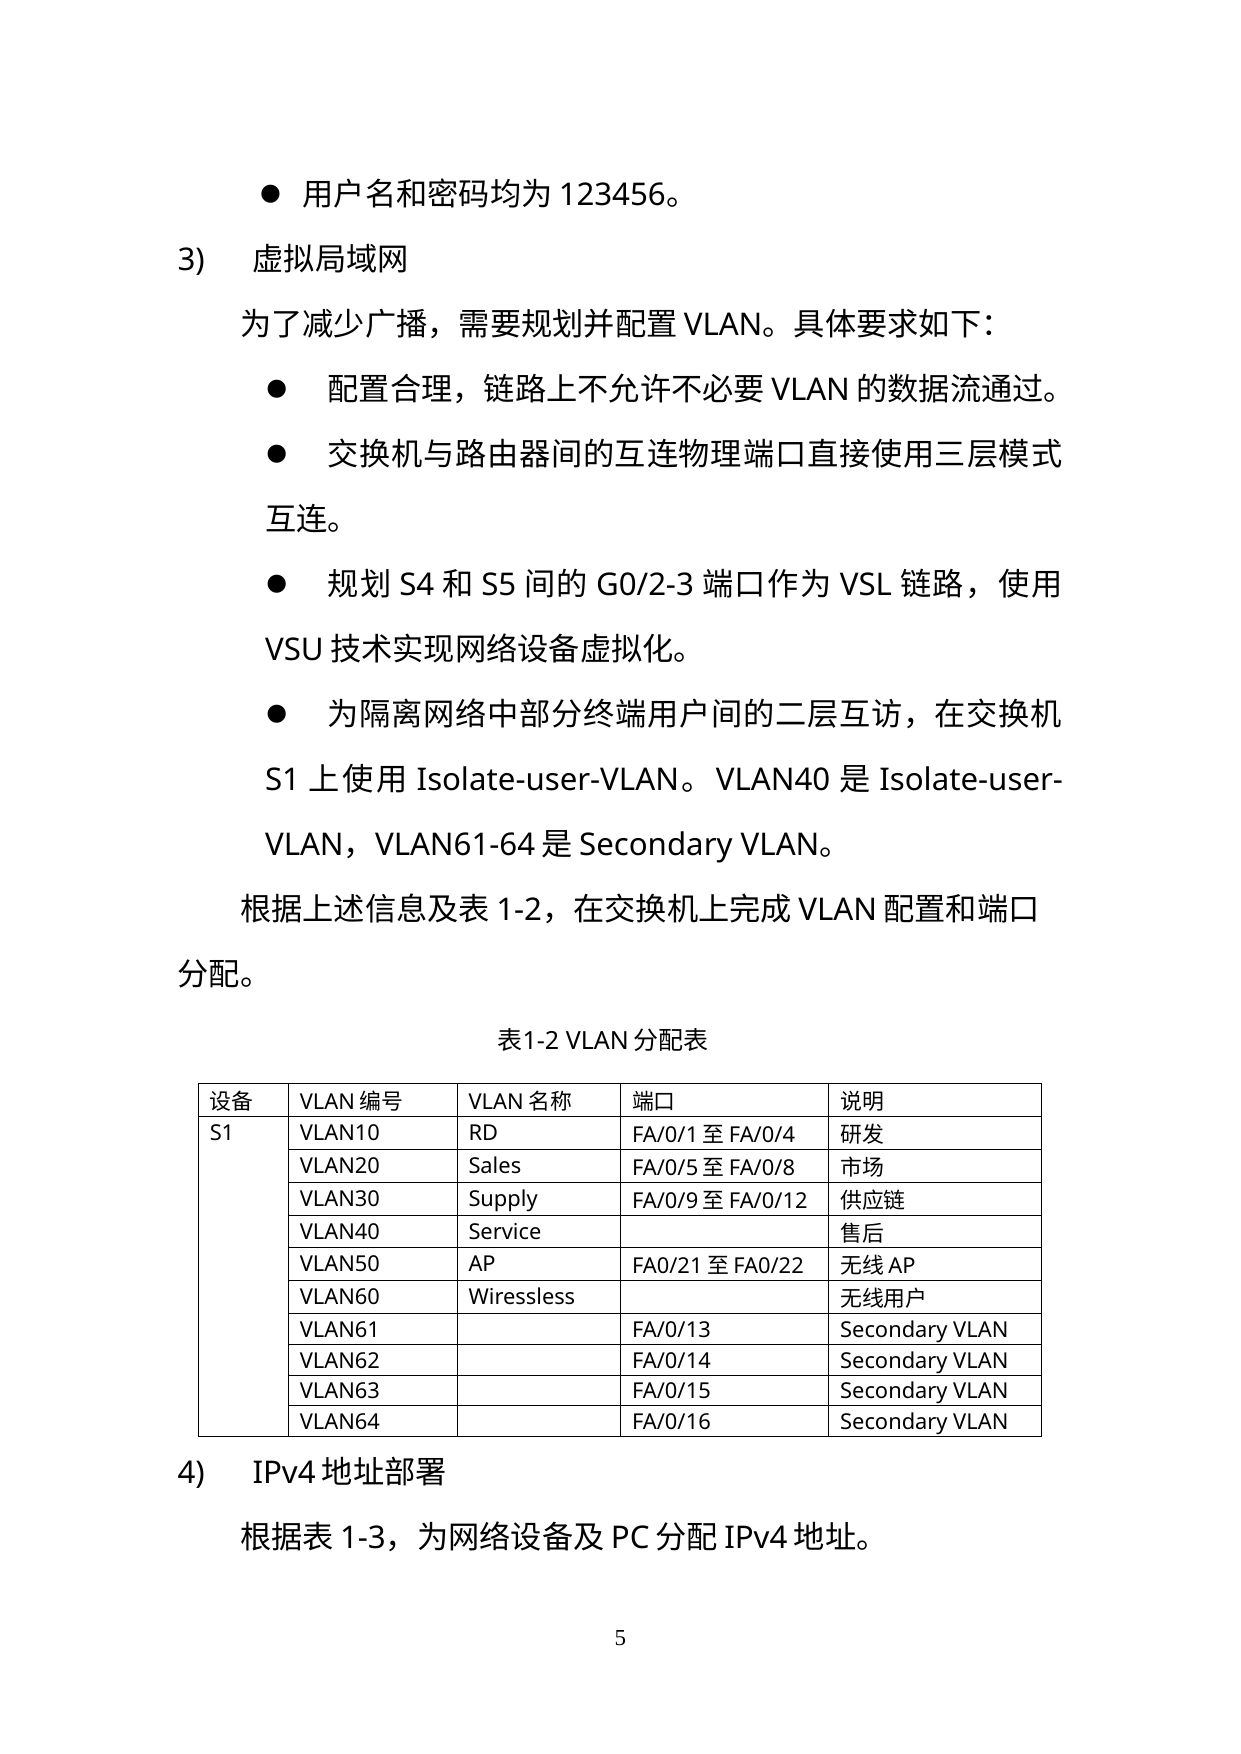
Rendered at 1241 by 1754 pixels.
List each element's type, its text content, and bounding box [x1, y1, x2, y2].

table_cell [621, 1216, 828, 1247]
list 用户名和密码均为123456。 [258, 159, 1063, 224]
table_cell 市场 [829, 1150, 1041, 1182]
table_cell 无线用户 [829, 1281, 1041, 1313]
text 根据表1-3，为网络设备及PC分配IPv4地址。 [177, 1502, 1063, 1567]
table_header VLAN编号 [289, 1084, 457, 1116]
table_cell VLAN64 [289, 1406, 457, 1436]
text VLAN分配表 [177, 1021, 1063, 1057]
list 规划S4和S5间的G0/2-3端口作为VSL链路，使用VSU技术实现网络设备虚拟化。 [265, 549, 1063, 679]
table_cell S1 [199, 1117, 288, 1436]
table_cell AP [458, 1248, 620, 1280]
table_cell Secondary VLAN [829, 1406, 1041, 1436]
table_cell VLAN61 [289, 1314, 457, 1344]
table_cell [458, 1376, 620, 1405]
table_header 端口 [621, 1084, 828, 1116]
table_cell Secondary VLAN [829, 1314, 1041, 1344]
table_cell [458, 1406, 620, 1436]
table_cell VLAN30 [289, 1183, 457, 1214]
table_cell [458, 1314, 620, 1344]
table_cell VLAN63 [289, 1376, 457, 1405]
table_cell 研发 [829, 1117, 1041, 1149]
table_cell VLAN40 [289, 1216, 457, 1247]
table_cell [458, 1345, 620, 1374]
list 为隔离网络中部分终端用户间的二层互访，在交换机S1上使用Isolate-user-VLAN。VLAN40是Isolate-user-VLAN，VLAN61-64是Secondary VLAN。 [265, 679, 1063, 874]
table_cell VLAN20 [289, 1150, 457, 1182]
table_cell Supply [458, 1183, 620, 1214]
list 交换机与路由器间的互连物理端口直接使用三层模式互连。 [265, 419, 1063, 549]
table_cell RD [458, 1117, 620, 1149]
table_cell VLAN50 [289, 1248, 457, 1280]
text 根据上述信息及表1-2，在交换机上完成VLAN配置和端口分配。 [177, 874, 1063, 1004]
table_header VLAN名称 [458, 1084, 620, 1116]
table_header 设备 [199, 1084, 288, 1116]
table_cell [621, 1281, 828, 1313]
table_cell FA/0/16 [621, 1406, 828, 1436]
table_cell FA/0/13 [621, 1314, 828, 1344]
table_cell Sales [458, 1150, 620, 1182]
table_cell FA0/21至FA0/22 [621, 1248, 828, 1280]
table_cell Service [458, 1216, 620, 1247]
text 为了减少广播，需要规划并配置VLAN。具体要求如下： [177, 289, 1063, 354]
table_cell FA/0/15 [621, 1376, 828, 1405]
table_cell 无线AP [829, 1248, 1041, 1280]
list 配置合理，链路上不允许不必要VLAN的数据流通过。 [265, 354, 1063, 419]
table_cell 供应链 [829, 1183, 1041, 1214]
table_cell FA/0/9至FA/0/12 [621, 1183, 828, 1214]
list 虚拟局域网 [177, 224, 1063, 289]
table_cell Secondary VLAN [829, 1345, 1041, 1374]
table_cell VLAN60 [289, 1281, 457, 1313]
table_cell 售后 [829, 1216, 1041, 1247]
table_cell VLAN10 [289, 1117, 457, 1149]
table_cell FA/0/5至FA/0/8 [621, 1150, 828, 1182]
list IPv4地址部署 [177, 1437, 1063, 1502]
table_header 说明 [829, 1084, 1041, 1116]
table_cell VLAN62 [289, 1345, 457, 1374]
table_cell FA/0/1至FA/0/4 [621, 1117, 828, 1149]
table_cell FA/0/14 [621, 1345, 828, 1374]
table_cell Secondary VLAN [829, 1376, 1041, 1405]
table_cell Wiressless [458, 1281, 620, 1313]
